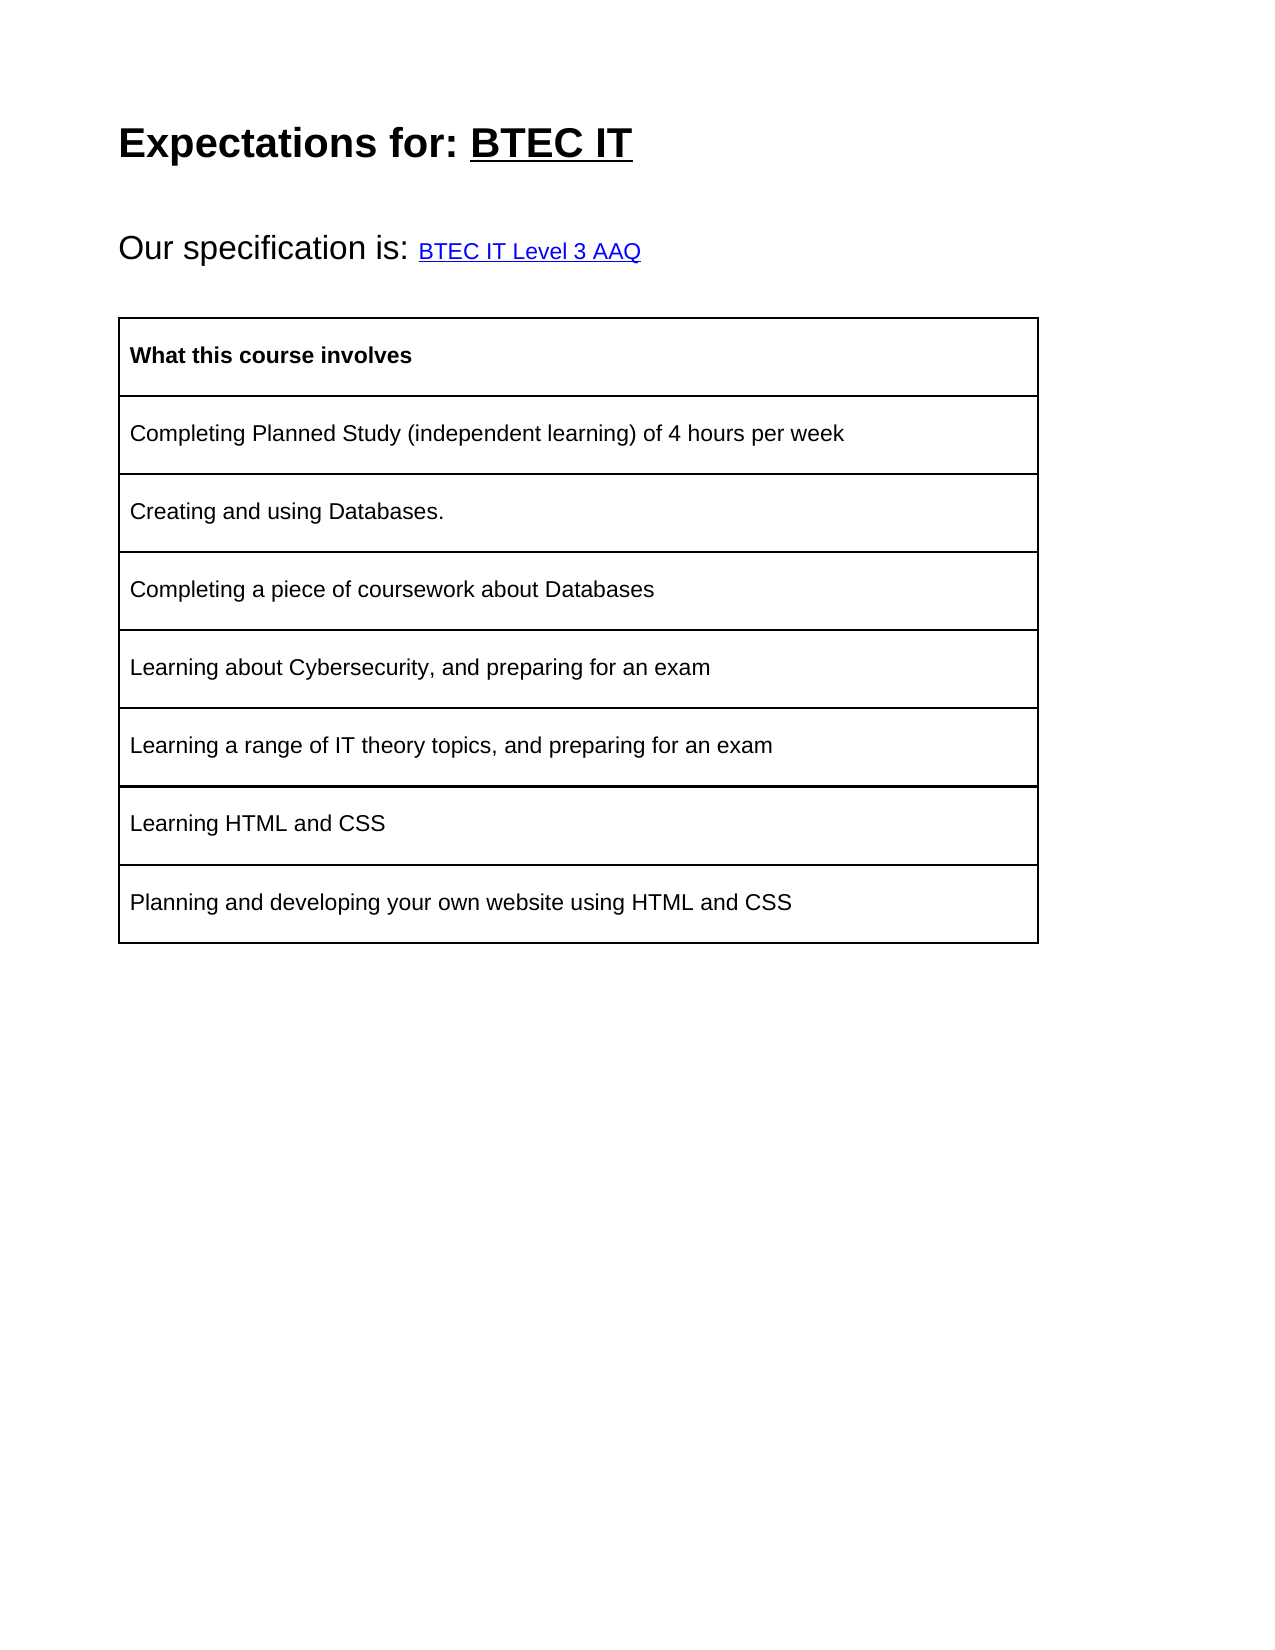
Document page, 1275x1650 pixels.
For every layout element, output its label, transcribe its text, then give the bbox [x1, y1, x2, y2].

table_cell Learning a range of IT theory topics, and preparing for an exam [120, 709, 1037, 785]
text Our specification is: BTEC IT Level 3 AAQ [118, 228, 1157, 267]
table_cell Completing a piece of coursework about Databases [120, 553, 1037, 629]
table_cell Creating and using Databases. [120, 475, 1037, 551]
text Expectations for: BTEC IT [118, 118, 1157, 166]
table_cell Completing Planned Study (independent learning) of 4 hours per week [120, 397, 1037, 473]
table_cell Planning and developing your own website using HTML and CSS [120, 866, 1037, 942]
table_cell Learning HTML and CSS [120, 788, 1037, 863]
table_cell Learning about Cybersecurity, and preparing for an exam [120, 631, 1037, 707]
table_header What this course involves [120, 319, 1037, 395]
